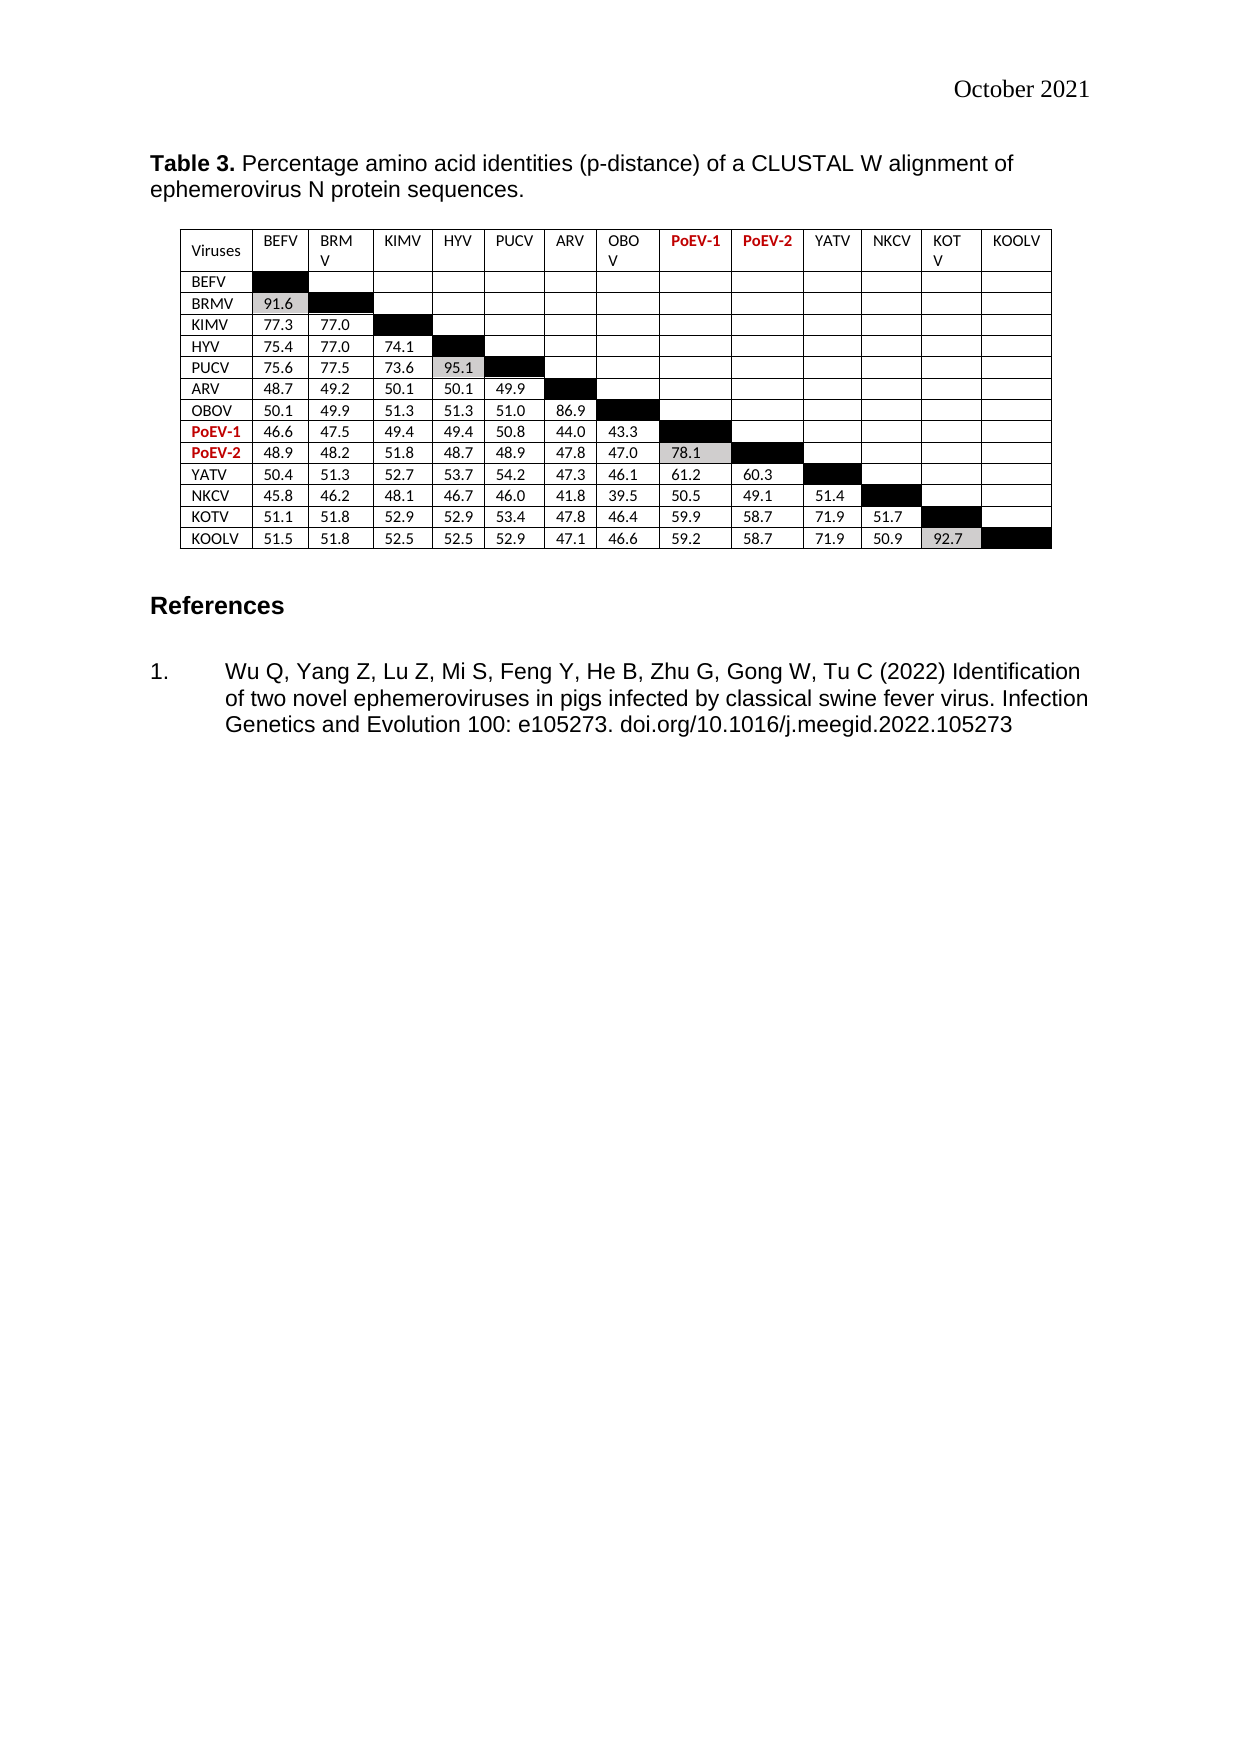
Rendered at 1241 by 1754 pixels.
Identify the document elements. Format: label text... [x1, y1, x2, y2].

table_cell NKCV [181, 485, 252, 506]
table_cell [982, 379, 1051, 399]
table_cell ARV [181, 379, 252, 399]
table_cell 50.5 [660, 485, 731, 506]
table_cell 46.2 [309, 485, 373, 506]
table_cell [660, 315, 731, 335]
table_cell [253, 272, 308, 292]
table_cell [922, 315, 981, 335]
table_cell 48.9 [253, 443, 308, 463]
table_cell PoEV-1 [181, 421, 252, 442]
table_cell HYV [181, 336, 252, 356]
table_cell [804, 379, 861, 399]
table_cell 52.5 [374, 528, 432, 548]
table_cell [660, 272, 731, 292]
table_cell [922, 293, 981, 313]
table_cell 51.3 [433, 400, 484, 420]
table_cell [309, 293, 373, 313]
table_cell 58.7 [732, 507, 803, 527]
table_cell [922, 336, 981, 356]
table_cell 59.2 [660, 528, 731, 548]
table_header BEFV [253, 230, 308, 271]
table_cell [374, 315, 432, 335]
table_cell [982, 293, 1051, 313]
table_cell [922, 421, 981, 442]
table_cell [545, 315, 596, 335]
table_cell 92.7 [922, 528, 981, 548]
table_cell [660, 293, 731, 313]
table_cell 52.7 [374, 464, 432, 484]
table_cell [660, 357, 731, 377]
table_cell [433, 336, 484, 356]
table_cell 47.1 [545, 528, 596, 548]
table_cell [804, 315, 861, 335]
table_cell [862, 421, 921, 442]
table_header YATV [804, 230, 861, 271]
table_cell 48.2 [309, 443, 373, 463]
table_cell 41.8 [545, 485, 596, 506]
table_cell 77.0 [309, 336, 373, 356]
table_cell [597, 357, 659, 377]
table_cell 47.0 [597, 443, 659, 463]
table_cell [597, 315, 659, 335]
table_cell 53.7 [433, 464, 484, 484]
table_cell 95.1 [433, 357, 484, 377]
table_cell [862, 379, 921, 399]
table_cell 45.8 [253, 485, 308, 506]
table_cell 47.8 [545, 443, 596, 463]
text 1. Wu Q, Yang Z, Lu Z, Mi S, Feng Y, He B, Zhu G, Gong W, Tu C (2022) Identification of two novel ephemeroviruses in pigs infected by classical swine fever virus. Infection Genetics and Evolution 100: e105273. doi.org/10.1016/j.meegid.2022.105273 [150, 658, 1090, 737]
table_cell 51.4 [804, 485, 861, 506]
table_cell 61.2 [660, 464, 731, 484]
table_cell [732, 443, 803, 463]
table_cell [862, 464, 921, 484]
table_cell 52.5 [433, 528, 484, 548]
table_cell [732, 400, 803, 420]
table_header KIMV [374, 230, 432, 271]
table_cell 51.3 [374, 400, 432, 420]
table_header HYV [433, 230, 484, 271]
table_header PUCV [485, 230, 544, 271]
table_header Viruses [181, 230, 252, 271]
table_header BRMV [309, 230, 373, 271]
table_cell 73.6 [374, 357, 432, 377]
table_cell [485, 357, 544, 377]
table_cell 71.9 [804, 528, 861, 548]
table_cell [982, 507, 1051, 527]
table_cell [732, 357, 803, 377]
table_cell 51.0 [485, 400, 544, 420]
table_cell [804, 293, 861, 313]
table_cell OBOV [181, 400, 252, 420]
table_cell [374, 293, 432, 313]
table_cell 49.4 [374, 421, 432, 442]
table_cell [862, 272, 921, 292]
table_header KOTV [922, 230, 981, 271]
table_cell [485, 315, 544, 335]
table_cell KOTV [181, 507, 252, 527]
table_cell 52.9 [374, 507, 432, 527]
table_cell 48.1 [374, 485, 432, 506]
table_cell 53.4 [485, 507, 544, 527]
table_cell 78.1 [660, 443, 731, 463]
table_cell [922, 464, 981, 484]
table_cell [922, 507, 981, 527]
table_cell 49.9 [485, 379, 544, 399]
table_cell 49.1 [732, 485, 803, 506]
table_cell [982, 464, 1051, 484]
table_cell 75.6 [253, 357, 308, 377]
table_cell [545, 357, 596, 377]
table_cell [862, 357, 921, 377]
table_cell 59.9 [660, 507, 731, 527]
table_cell 43.3 [597, 421, 659, 442]
table_cell 75.4 [253, 336, 308, 356]
table_cell [545, 379, 596, 399]
table_cell 51.8 [309, 528, 373, 548]
text References [150, 591, 1090, 619]
table_cell 71.9 [804, 507, 861, 527]
table_cell [433, 272, 484, 292]
table_cell [597, 400, 659, 420]
table_cell BEFV [181, 272, 252, 292]
table_cell [485, 293, 544, 313]
table_cell [660, 400, 731, 420]
table_header OBOV [597, 230, 659, 271]
table_cell [982, 400, 1051, 420]
table_cell 52.9 [485, 528, 544, 548]
table_cell [660, 421, 731, 442]
table_cell 91.6 [253, 293, 308, 313]
table_cell 51.8 [309, 507, 373, 527]
table_header ARV [545, 230, 596, 271]
table_cell [922, 379, 981, 399]
table_header KOOLV [982, 230, 1051, 271]
table_cell [597, 272, 659, 292]
table_cell 51.1 [253, 507, 308, 527]
table_cell [545, 293, 596, 313]
table_cell [433, 315, 484, 335]
table_cell 50.8 [485, 421, 544, 442]
table_cell 46.4 [597, 507, 659, 527]
table_cell [597, 379, 659, 399]
table_cell [732, 379, 803, 399]
table_cell 52.9 [433, 507, 484, 527]
table_cell 50.4 [253, 464, 308, 484]
table_cell [545, 272, 596, 292]
table_cell [982, 357, 1051, 377]
table_cell [982, 336, 1051, 356]
text Table 3. Percentage amino acid identities (p-distance) of a CLUSTAL W alignment of ephemerovirus N protein sequences. [150, 150, 1090, 203]
table_header PoEV-1 [660, 230, 731, 271]
table_cell [862, 443, 921, 463]
table_cell PUCV [181, 357, 252, 377]
table_cell [922, 443, 981, 463]
table_cell [922, 485, 981, 506]
table_cell [374, 272, 432, 292]
table_cell [433, 293, 484, 313]
table_cell 46.6 [597, 528, 659, 548]
table_cell 47.8 [545, 507, 596, 527]
table_cell 77.3 [253, 315, 308, 335]
table_cell 49.9 [309, 400, 373, 420]
table_cell 48.7 [253, 379, 308, 399]
table_cell [732, 272, 803, 292]
table_cell 46.0 [485, 485, 544, 506]
table_cell 50.1 [433, 379, 484, 399]
table_cell [660, 379, 731, 399]
table_cell [485, 336, 544, 356]
table_header NKCV [862, 230, 921, 271]
table_cell KIMV [181, 315, 252, 335]
table_cell [862, 293, 921, 313]
table_cell 50.9 [862, 528, 921, 548]
table_cell [982, 443, 1051, 463]
table_cell [732, 293, 803, 313]
table_cell YATV [181, 464, 252, 484]
table_cell [485, 272, 544, 292]
table_cell [862, 400, 921, 420]
table_cell [862, 315, 921, 335]
table_cell 47.3 [545, 464, 596, 484]
table_cell [982, 272, 1051, 292]
table_cell 46.1 [597, 464, 659, 484]
table_cell 86.9 [545, 400, 596, 420]
table_cell 48.9 [485, 443, 544, 463]
table_cell [660, 336, 731, 356]
table_cell 51.3 [309, 464, 373, 484]
table_cell 77.5 [309, 357, 373, 377]
table_cell [804, 272, 861, 292]
table_cell [922, 357, 981, 377]
table_cell BRMV [181, 293, 252, 313]
table_cell [804, 400, 861, 420]
table_cell [982, 485, 1051, 506]
table_cell 48.7 [433, 443, 484, 463]
table_cell 50.1 [253, 400, 308, 420]
table_cell [804, 357, 861, 377]
table_cell PoEV-2 [181, 443, 252, 463]
table_cell 60.3 [732, 464, 803, 484]
table_cell 77.0 [309, 315, 373, 335]
table_cell [982, 528, 1051, 548]
table_cell [597, 293, 659, 313]
table_cell 58.7 [732, 528, 803, 548]
table_cell [862, 336, 921, 356]
table_cell 47.5 [309, 421, 373, 442]
table_cell [804, 443, 861, 463]
table_cell 74.1 [374, 336, 432, 356]
table_cell 49.4 [433, 421, 484, 442]
table_cell 51.5 [253, 528, 308, 548]
table_cell 51.7 [862, 507, 921, 527]
table_cell [804, 336, 861, 356]
table_cell [804, 421, 861, 442]
table_cell [982, 315, 1051, 335]
table_header PoEV-2 [732, 230, 803, 271]
table_cell [922, 272, 981, 292]
table_cell [597, 336, 659, 356]
table_cell 51.8 [374, 443, 432, 463]
table_cell [862, 485, 921, 506]
table_cell 49.2 [309, 379, 373, 399]
table_cell KOOLV [181, 528, 252, 548]
table_cell [922, 400, 981, 420]
table_cell 44.0 [545, 421, 596, 442]
table_cell 50.1 [374, 379, 432, 399]
table_cell 46.7 [433, 485, 484, 506]
table_cell [804, 464, 861, 484]
table_cell 46.6 [253, 421, 308, 442]
table_cell [545, 336, 596, 356]
table_cell [309, 272, 373, 292]
table_cell 39.5 [597, 485, 659, 506]
table_cell [732, 421, 803, 442]
table_cell [732, 315, 803, 335]
table_cell 54.2 [485, 464, 544, 484]
table_cell [732, 336, 803, 356]
table_cell [982, 421, 1051, 442]
